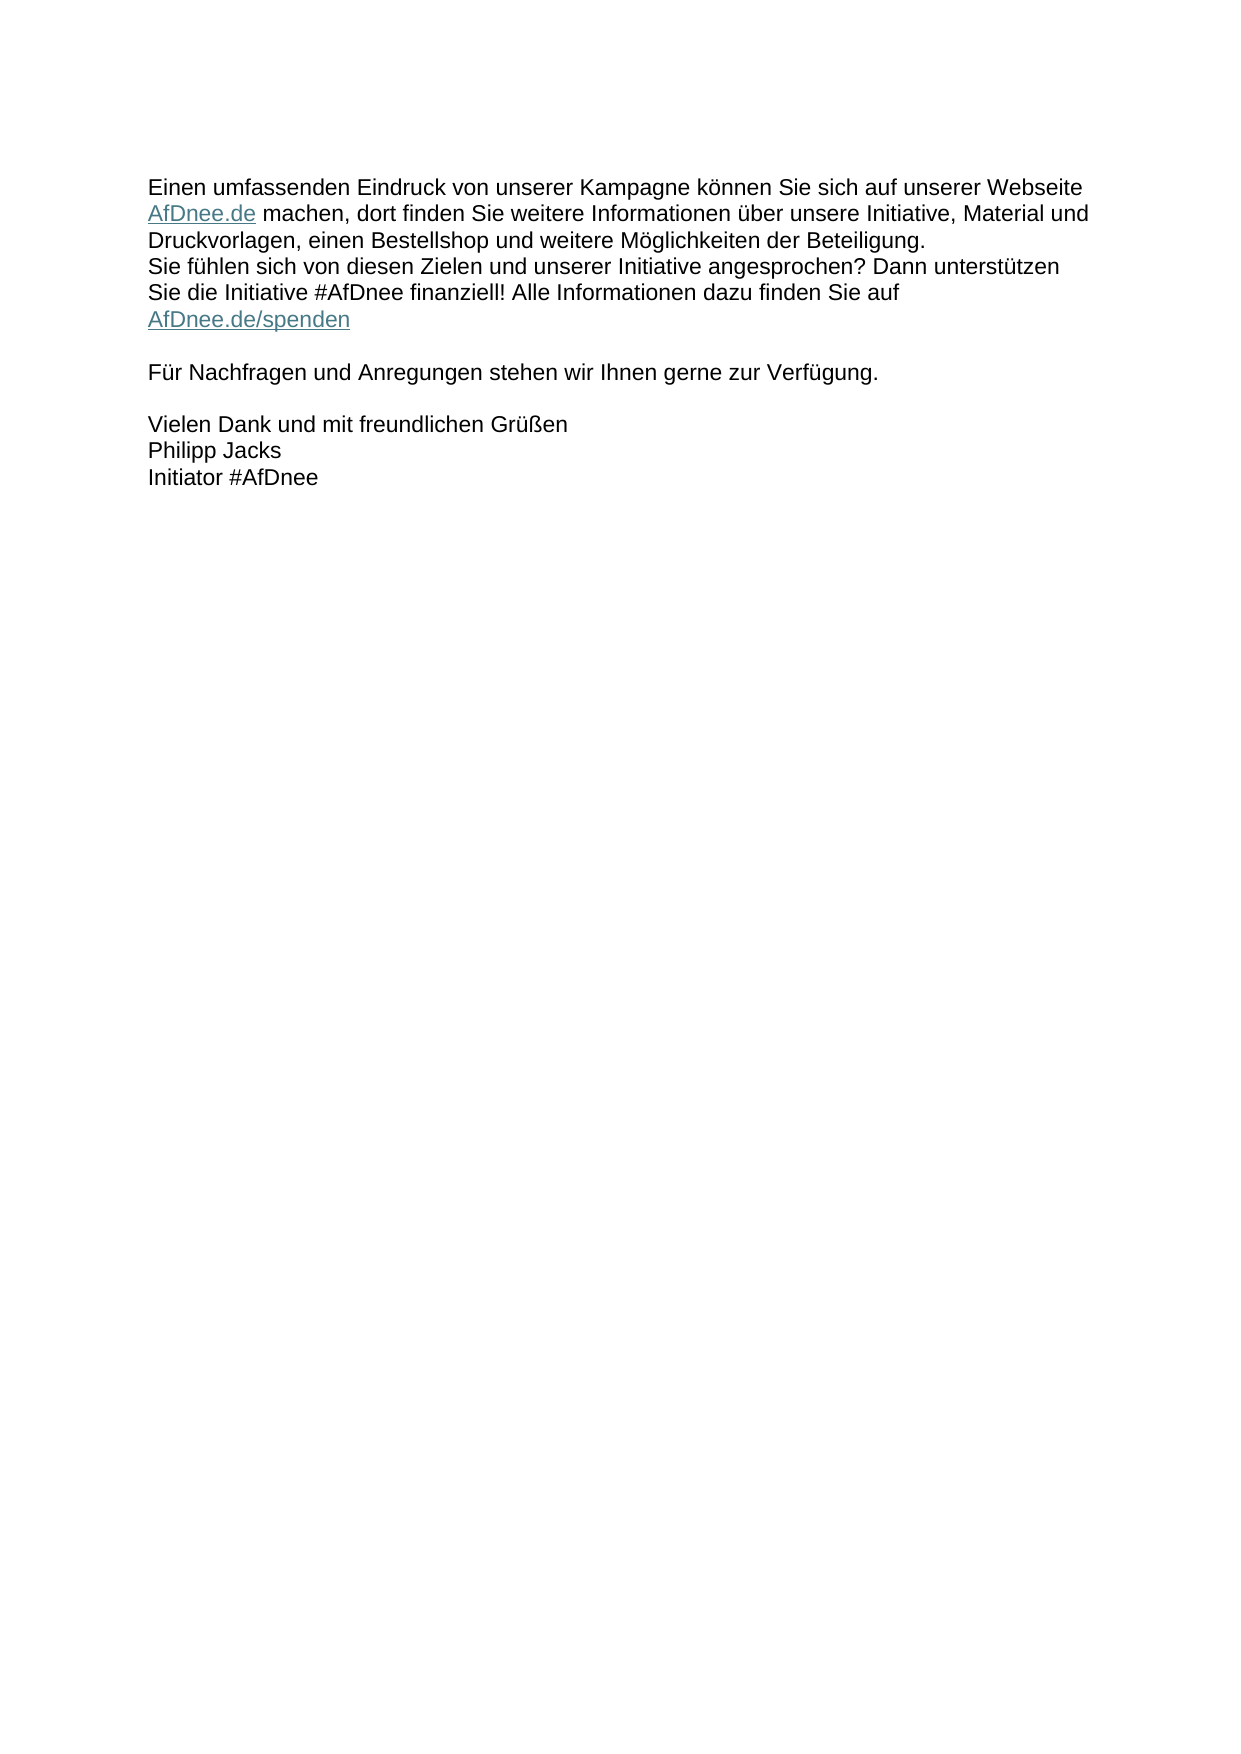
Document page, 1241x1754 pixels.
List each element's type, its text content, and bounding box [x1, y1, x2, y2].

text Sie fühlen sich von diesen Zielen und unserer Initiative angesprochen? Dann unterstützen Sie die Initiative #AfDnee finanziell! Alle Informationen dazu finden Sie auf AfDnee.de/spenden [148, 253, 1093, 332]
text Einen umfassenden Eindruck von unserer Kampagne können Sie sich auf unserer Webseite AfDnee.de machen, dort finden Sie weitere Informationen über unsere Initiative, Material und Druckvorlagen, einen Bestellshop und weitere Möglichkeiten der Beteiligung. [148, 174, 1093, 253]
text Philipp Jacks [148, 437, 1093, 464]
text Initiator #AfDnee [148, 464, 1093, 490]
text Vielen Dank und mit freundlichen Grüßen [148, 411, 1093, 437]
text Für Nachfragen und Anregungen stehen wir Ihnen gerne zur Verfügung. [148, 358, 1093, 385]
